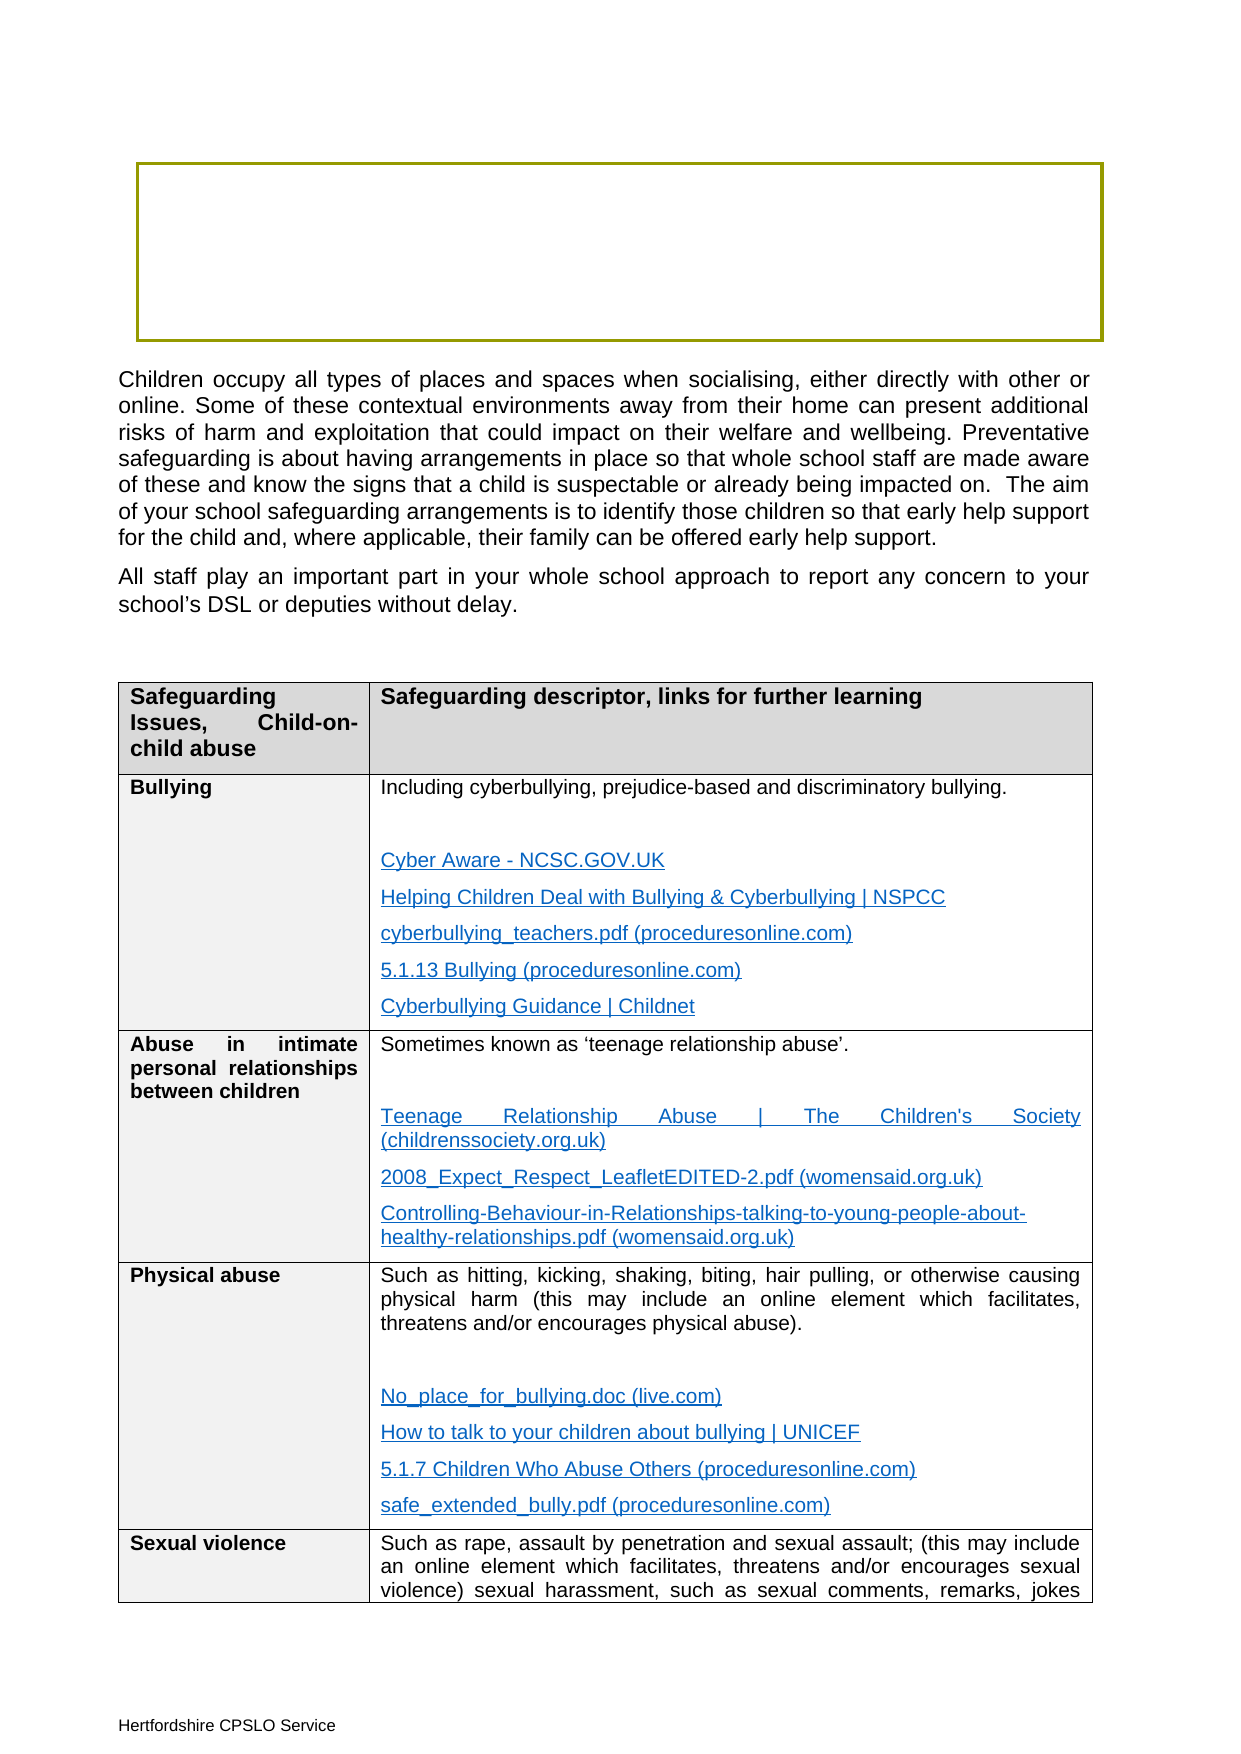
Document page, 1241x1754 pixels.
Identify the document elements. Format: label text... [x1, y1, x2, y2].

table_header Safeguarding descriptor, links for further learning [370, 683, 1092, 774]
table_cell Bullying [119, 775, 369, 1030]
table_cell Sometimes known as ‘teenage relationship abuse’. Teenage Relationship Abuse | The Children's Society (childrenssociety.org.uk) 2008_Expect_Respect_LeafletEDITED-2.pdf (womensaid.org.uk) Controlling-Behaviour-in-Relationships-talking-to-young-people-about-healthy-relationships.pdf (womensaid.org.uk) [370, 1031, 1092, 1262]
table_cell Such as hitting, kicking, shaking, biting, hair pulling, or otherwise causing physical harm (this may include an online element which facilitates, threatens and/or encourages physical abuse). No_place_for_bullying.doc (live.com) How to talk to your children about bullying | UNICEF 5.1.7 Children Who Abuse Others (proceduresonline.com) safe_extended_bully.pdf (proceduresonline.com) [370, 1263, 1092, 1529]
table_header Safeguarding Issues, Child-on-child abuse [119, 683, 369, 774]
text Children occupy all types of places and spaces when socialising, either directly with other or online. Some of these contextual environments away from their home can present additional risks of harm and exploitation that could impact on their welfare and wellbeing. Preventative safeguarding is about having arrangements in place so that whole school staff are made aware of these and know the signs that a child is suspectable or already being impacted on. The aim of your school safeguarding arrangements is to identify those children so that early help support for the child and, where applicable, their family can be offered early help support. [118, 366, 1090, 550]
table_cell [370, 1530, 1092, 1602]
text All staff play an important part in your whole school approach to report any concern to your school’s DSL or deputies without delay. [118, 563, 1090, 618]
table_cell Including cyberbullying, prejudice-based and discriminatory bullying. Cyber Aware - NCSC.GOV.UK Helping Children Deal with Bullying & Cyberbullying | NSPCC cyberbullying_teachers.pdf (proceduresonline.com) 5.1.13 Bullying (proceduresonline.com) Cyberbullying Guidance | Childnet [370, 775, 1092, 1030]
table_cell Physical abuse [119, 1263, 369, 1529]
table_cell Sexual violence [119, 1530, 369, 1602]
table_cell Abuse in intimate personal relationships between children [119, 1031, 369, 1262]
